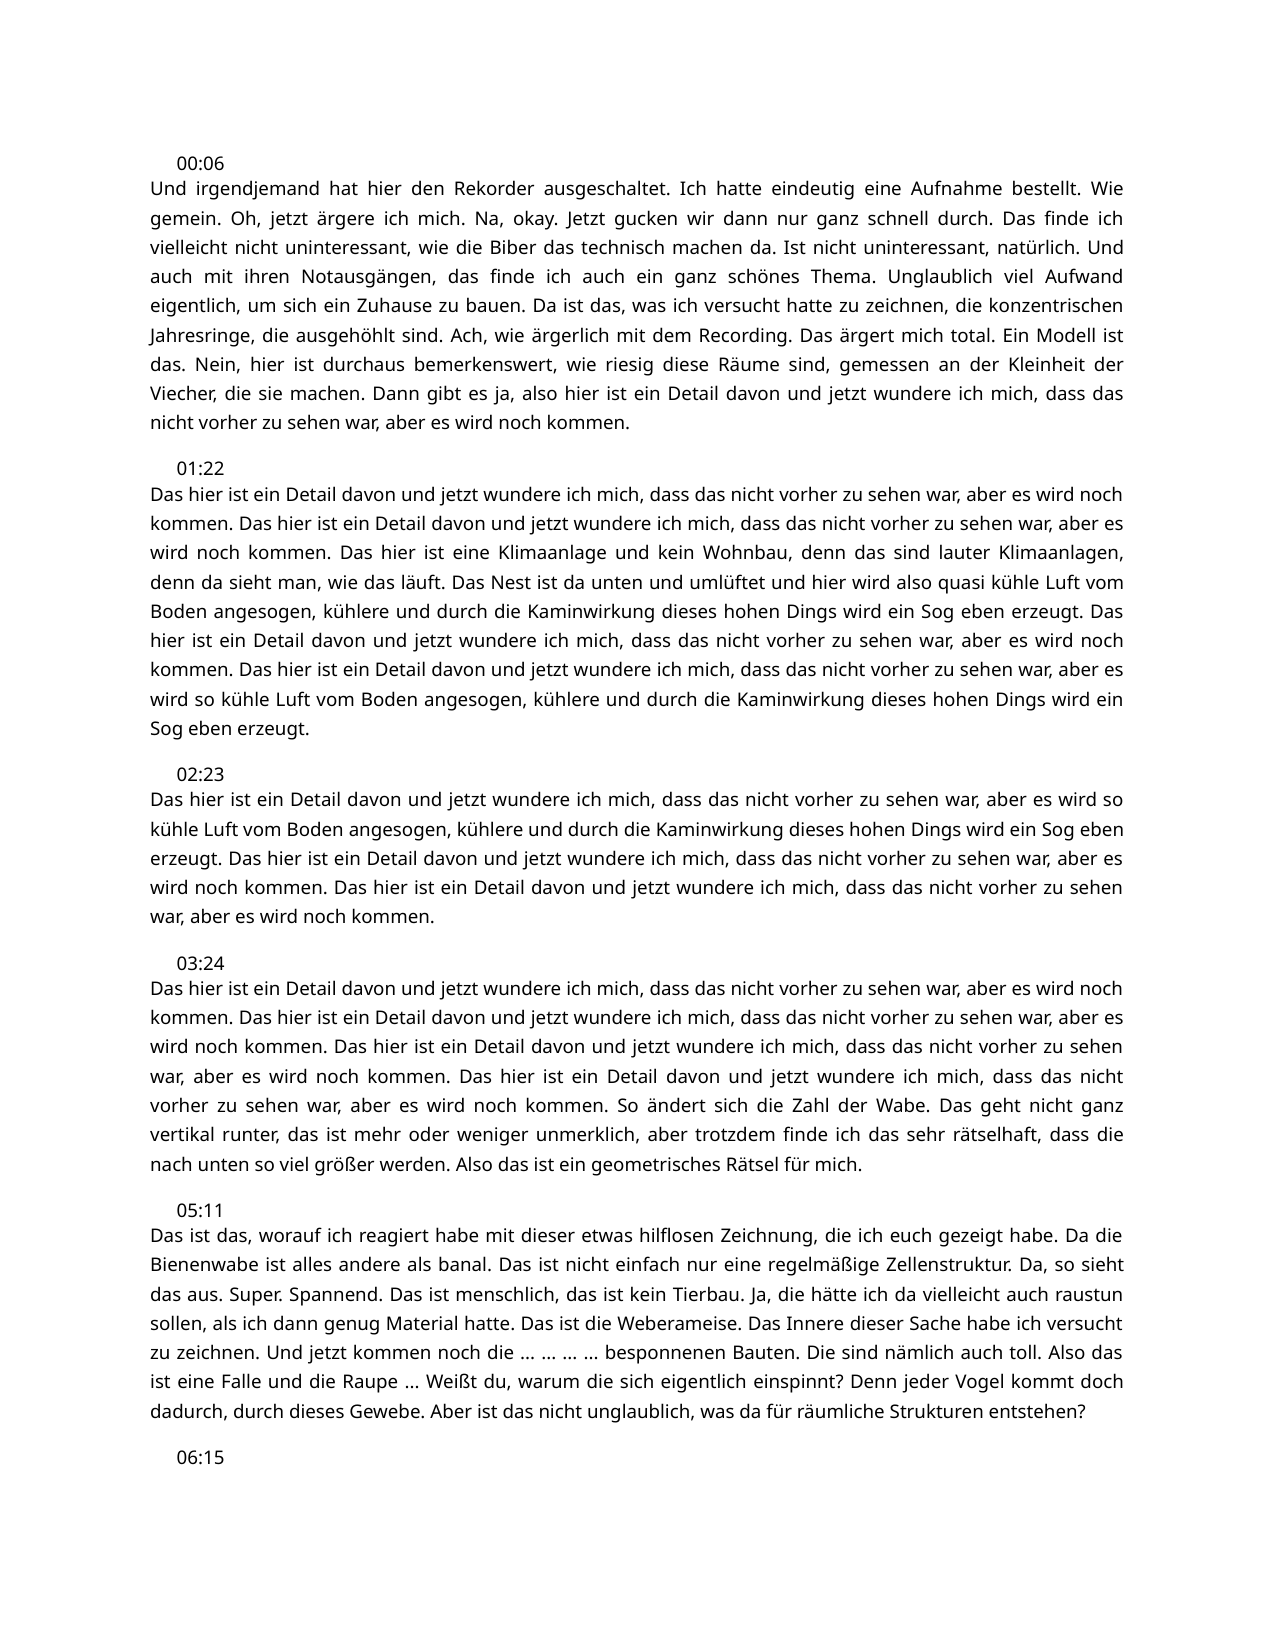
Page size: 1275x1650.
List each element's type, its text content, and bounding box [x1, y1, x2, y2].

text Das hier ist ein Detail davon und jetzt wundere ich mich, dass das nicht vorher zu sehen war, aber es wird noch kommen. Das hier ist ein Detail davon und jetzt wundere ich mich, dass das nicht vorher zu sehen war, aber es wird noch kommen. Das hier ist ein Detail davon und jetzt wundere ich mich, dass das nicht vorher zu sehen war, aber es wird noch kommen. Das hier ist ein Detail davon und jetzt wundere ich mich, dass das nicht vorher zu sehen war, aber es wird noch kommen. So ändert sich die Zahl der Wabe. Das geht nicht ganz vertikal runter, das ist mehr oder weniger unmerklich, aber trotzdem finde ich das sehr rätselhaft, dass die nach unten so viel größer werden. Also das ist ein geometrisches Rätsel für mich. [150, 975, 1125, 1176]
text 00:00:06 [150, 150, 1125, 176]
text Das ist das, worauf ich reagiert habe mit dieser etwas hilflosen Zeichnung, die ich euch gezeigt habe. Da die Bienenwabe ist alles andere als banal. Das ist nicht einfach nur eine regelmäßige Zellenstruktur. Da, so sieht das aus. Super. Spannend. Das ist menschlich, das ist kein Tierbau. Ja, die hätte ich da vielleicht auch raustun sollen, als ich dann genug Material hatte. Das ist die Weberameise. Das Innere dieser Sache habe ich versucht zu zeichnen. Und jetzt kommen noch die ... ... ... ... besponnenen Bauten. Die sind nämlich auch toll. Also das ist eine Falle und die Raupe ... Weißt du, warum die sich eigentlich einspinnt? Denn jeder Vogel kommt doch dadurch, durch dieses Gewebe. Aber ist das nicht unglaublich, was da für räumliche Strukturen entstehen? [150, 1222, 1125, 1423]
text Das hier ist ein Detail davon und jetzt wundere ich mich, dass das nicht vorher zu sehen war, aber es wird so kühle Luft vom Boden angesogen, kühlere und durch die Kaminwirkung dieses hohen Dings wird ein Sog eben erzeugt. Das hier ist ein Detail davon und jetzt wundere ich mich, dass das nicht vorher zu sehen war, aber es wird noch kommen. Das hier ist ein Detail davon und jetzt wundere ich mich, dass das nicht vorher zu sehen war, aber es wird noch kommen. [150, 787, 1125, 929]
text 00:03:24 [150, 950, 1125, 975]
text Das hier ist ein Detail davon und jetzt wundere ich mich, dass das nicht vorher zu sehen war, aber es wird noch kommen. Das hier ist ein Detail davon und jetzt wundere ich mich, dass das nicht vorher zu sehen war, aber es wird noch kommen. Das hier ist eine Klimaanlage und kein Wohnbau, denn das sind lauter Klimaanlagen, denn da sieht man, wie das läuft. Das Nest ist da unten und umlüftet und hier wird also quasi kühle Luft vom Boden angesogen, kühlere und durch die Kaminwirkung dieses hohen Dings wird ein Sog eben erzeugt. Das hier ist ein Detail davon und jetzt wundere ich mich, dass das nicht vorher zu sehen war, aber es wird noch kommen. Das hier ist ein Detail davon und jetzt wundere ich mich, dass das nicht vorher zu sehen war, aber es wird so kühle Luft vom Boden angesogen, kühlere und durch die Kaminwirkung dieses hohen Dings wird ein Sog eben erzeugt. [150, 481, 1125, 741]
text 00:06:15 [150, 1444, 1125, 1469]
text 00:05:11 [150, 1197, 1125, 1222]
text 00:01:22 [150, 456, 1125, 481]
text 00:02:23 [150, 761, 1125, 787]
text Und irgendjemand hat hier den Rekorder ausgeschaltet. Ich hatte eindeutig eine Aufnahme bestellt. Wie gemein. Oh, jetzt ärgere ich mich. Na, okay. Jetzt gucken wir dann nur ganz schnell durch. Das finde ich vielleicht nicht uninteressant, wie die Biber das technisch machen da. Ist nicht uninteressant, natürlich. Und auch mit ihren Notausgängen, das finde ich auch ein ganz schönes Thema. Unglaublich viel Aufwand eigentlich, um sich ein Zuhause zu bauen. Da ist das, was ich versucht hatte zu zeichnen, die konzentrischen Jahresringe, die ausgehöhlt sind. Ach, wie ärgerlich mit dem Recording. Das ärgert mich total. Ein Modell ist das. Nein, hier ist durchaus bemerkenswert, wie riesig diese Räume sind, gemessen an der Kleinheit der Viecher, die sie machen. Dann gibt es ja, also hier ist ein Detail davon und jetzt wundere ich mich, dass das nicht vorher zu sehen war, aber es wird noch kommen. [150, 176, 1125, 435]
